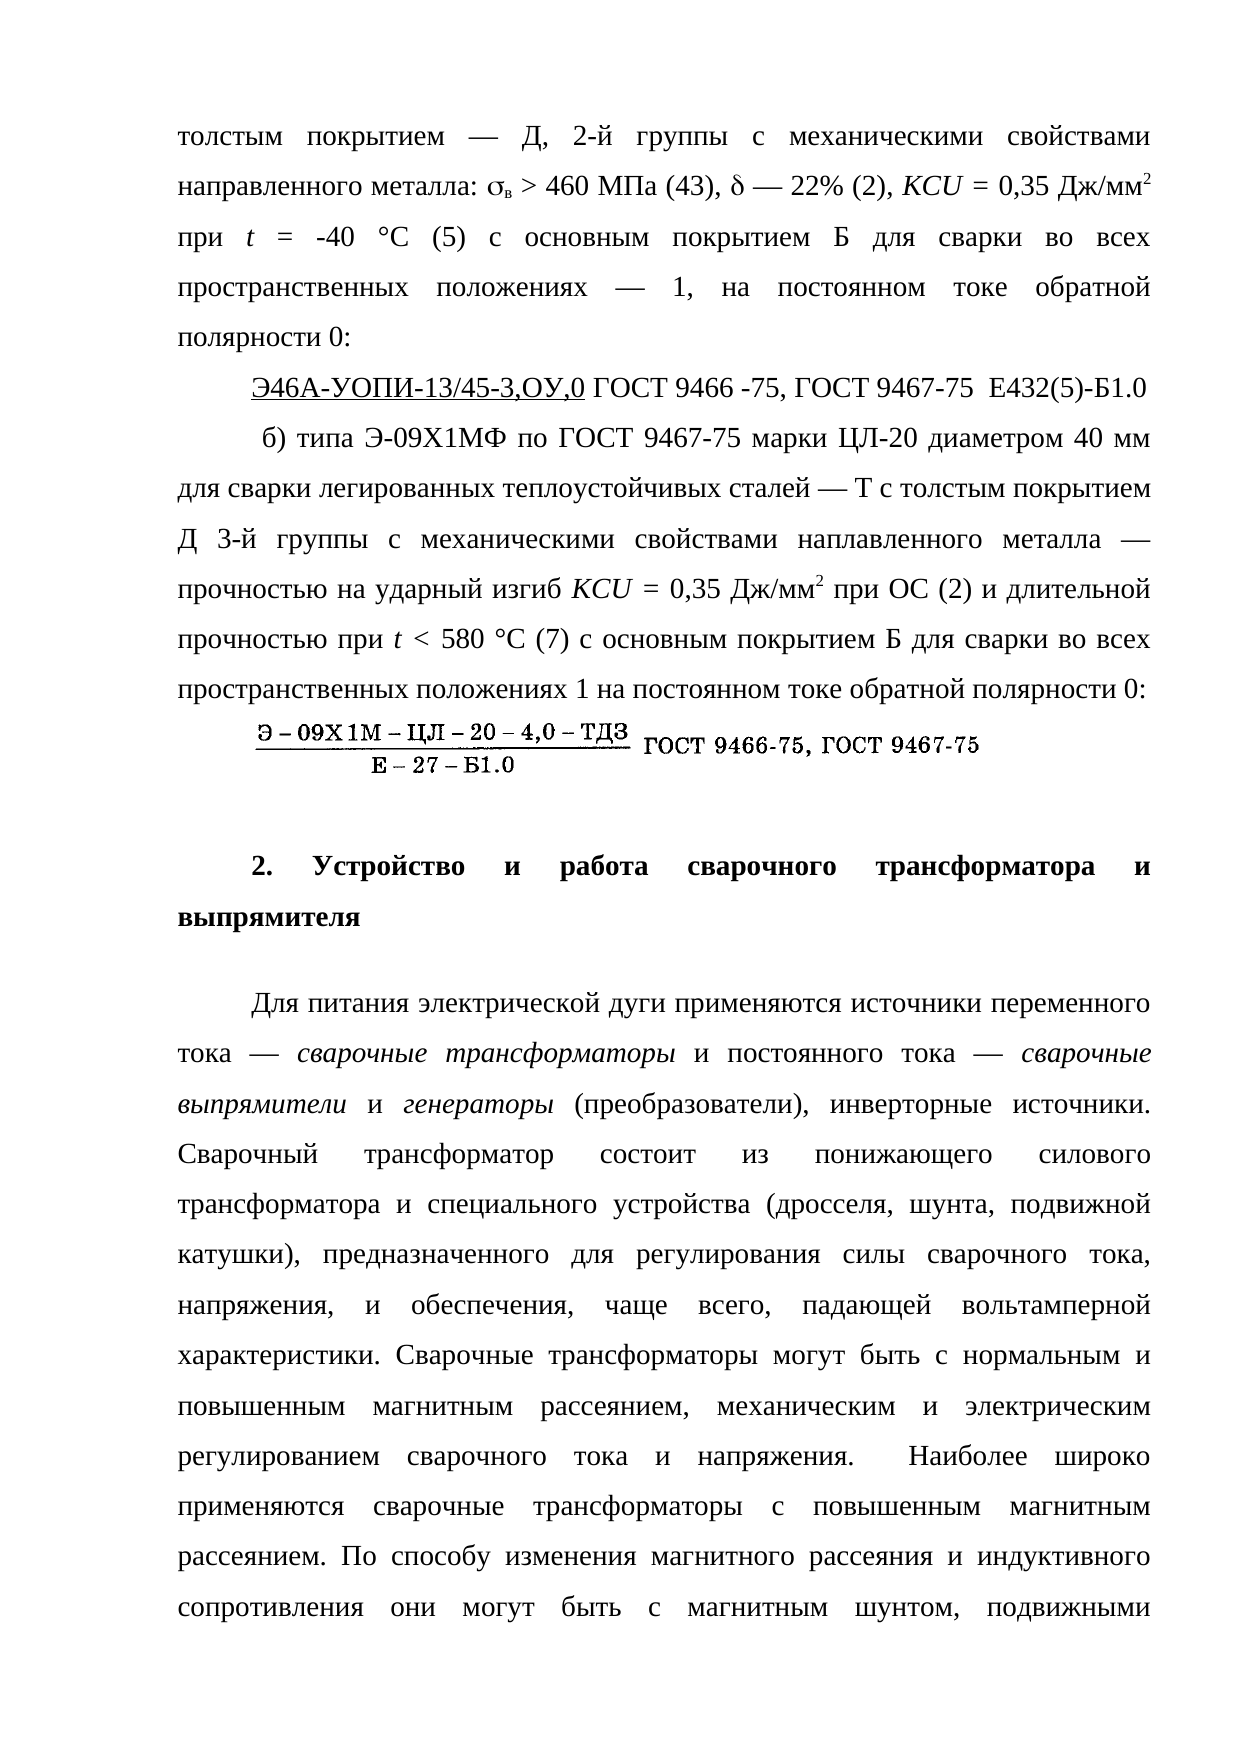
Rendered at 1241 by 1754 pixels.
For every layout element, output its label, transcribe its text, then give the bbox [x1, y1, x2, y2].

text 2. Устройство и работа сварочного трансформатора и выпрямителя [177, 848, 1152, 932]
picture [251, 721, 1000, 786]
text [177, 985, 1152, 1622]
text б) типа Э-09Х1МФ по ГОСТ 9467-75 марки ЦЛ-20 диаметром для сварки легированных теплоустойчивых сталей — Т с толстым покрытием Д 3-й группы с механическими свойствами наплавленного металла — прочностью на ударный изгиб KCU = 0,35 Дж/мм2 при ОС (2) и длительной прочностью при t < 580 °С (7) с основным покрытием Б для сварки во всех пространственных положениях 1 на постоянном токе обратной полярности 0: [177, 420, 1152, 705]
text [177, 118, 1152, 353]
text Э46А-УОПИ-13/45-3,ОУ,0 ГОСТ 9466 -75, ГОСТ 9467-75 Е432(5)-Б1.0 [177, 370, 1152, 403]
